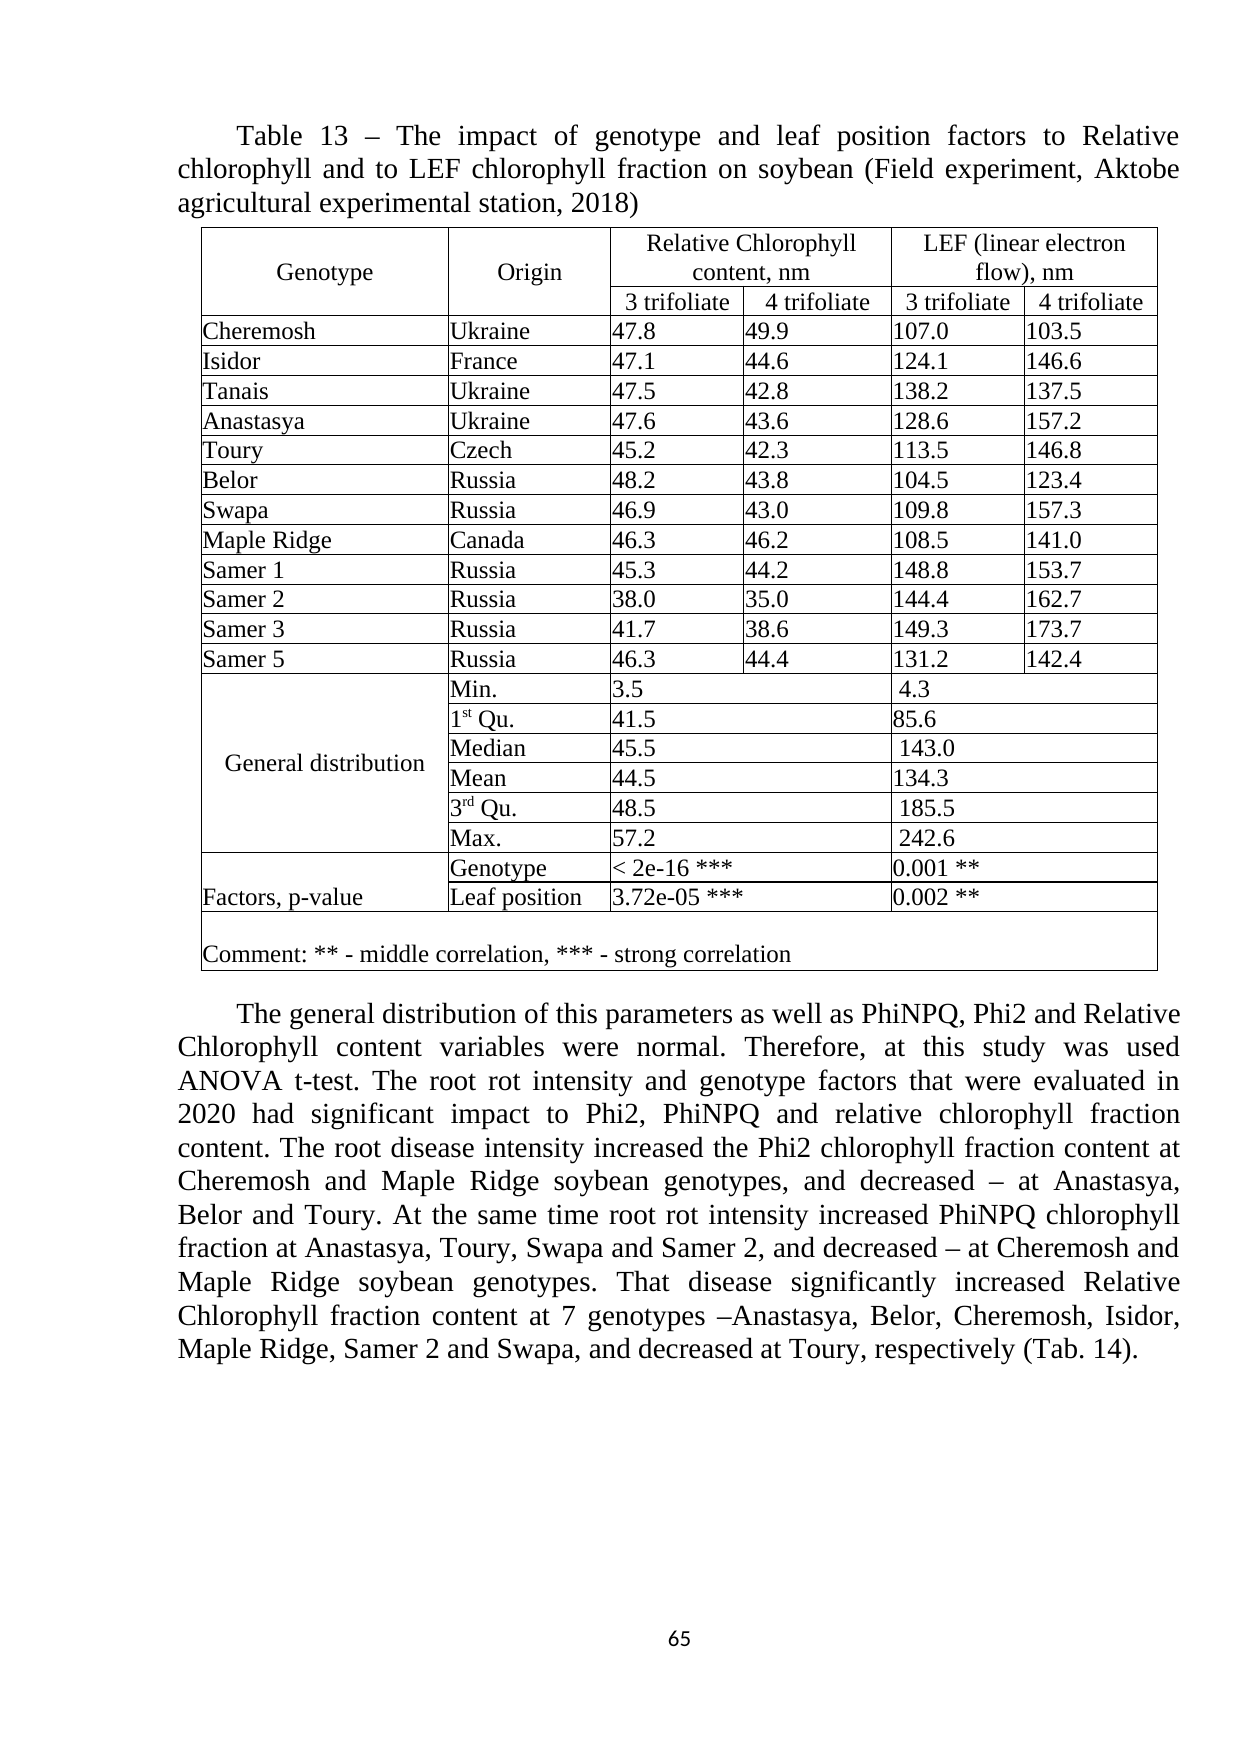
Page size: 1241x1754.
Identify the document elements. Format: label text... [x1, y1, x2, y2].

table_cell 0.002 ** [892, 883, 1157, 911]
table_cell 162.7 [1025, 585, 1157, 613]
table_cell 47.5 [611, 376, 743, 405]
table_cell Ukraine [449, 316, 610, 345]
table_cell 157.2 [1025, 406, 1157, 434]
table_cell 157.3 [1025, 495, 1157, 524]
table_cell 43.0 [744, 495, 891, 524]
table_cell 142.4 [1025, 644, 1157, 673]
table_cell 48.2 [611, 465, 743, 494]
table_cell 124.1 [892, 346, 1024, 375]
table_cell 47.1 [611, 346, 743, 375]
table_cell Leaf position [449, 883, 610, 911]
table_header LEF (linear electron flow), nm [892, 228, 1157, 286]
table_cell 3.5 [611, 674, 891, 703]
table_cell 46.3 [611, 525, 743, 554]
table_cell 128.6 [892, 406, 1024, 434]
table_cell Mean [449, 763, 610, 792]
table_cell 108.5 [892, 525, 1024, 554]
table_cell 47.8 [611, 316, 743, 345]
table_cell Median [449, 734, 610, 762]
table_cell Czech [449, 436, 610, 464]
table_cell Russia [449, 465, 610, 494]
table_cell Samer 5 [202, 644, 448, 673]
table_cell 137.5 [1025, 376, 1157, 405]
table_cell 3.72e-05 *** [611, 883, 891, 911]
table_header Origin [449, 228, 610, 315]
table_cell 138.2 [892, 376, 1024, 405]
table_cell Toury [202, 436, 448, 464]
table_cell 0.001 ** [892, 853, 1157, 881]
table_cell Comment: ** - middle correlation, *** - strong correlation [202, 912, 1157, 970]
table_cell Samer 1 [202, 555, 448, 583]
table_cell Russia [449, 585, 610, 613]
table_header Relative Chlorophyll content, nm [611, 228, 891, 286]
table_cell 185.5 [892, 793, 1157, 822]
table_cell 3 trifoliate [611, 287, 743, 315]
table_cell Min. [449, 674, 610, 703]
table_cell 57.2 [611, 823, 891, 852]
table_cell France [449, 346, 610, 375]
table_cell 4 trifoliate [744, 287, 891, 315]
table_cell 141.0 [1025, 525, 1157, 554]
table_cell Samer 2 [202, 585, 448, 613]
table_cell 4.3 [892, 674, 1157, 703]
table_cell 43.6 [744, 406, 891, 434]
table_cell 46.9 [611, 495, 743, 524]
table_cell 143.0 [892, 734, 1157, 762]
table_cell 3 trifoliate [892, 287, 1024, 315]
table_cell 44.6 [744, 346, 891, 375]
table_cell 3rd Qu. [449, 793, 610, 822]
table_cell 45.5 [611, 734, 891, 762]
table_cell Belor [202, 465, 448, 494]
table_cell Cheremosh [202, 316, 448, 345]
table_cell 149.3 [892, 614, 1024, 643]
table_cell Tanais [202, 376, 448, 405]
table_cell 44.2 [744, 555, 891, 583]
table_cell 45.2 [611, 436, 743, 464]
table_cell 35.0 [744, 585, 891, 613]
table_cell Genotype [449, 853, 610, 881]
table_cell General distribution [202, 674, 448, 852]
table_cell 48.5 [611, 793, 891, 822]
table_header Genotype [202, 228, 448, 315]
table_cell Anastasya [202, 406, 448, 434]
table_cell Maple Ridge [202, 525, 448, 554]
table_cell Swapa [202, 495, 448, 524]
table_cell 1st Qu. [449, 704, 610, 732]
table_cell 104.5 [892, 465, 1024, 494]
table_cell 113.5 [892, 436, 1024, 464]
table_cell 85.6 [892, 704, 1157, 732]
text The general distribution of this parameters as well as PhiNPQ, Phi2 and Relative Chlorophyll content variables were normal. Therefore, at this study was used ANOVA t-test. The root rot intensity and genotype factors that were evaluated in 2020 had significant impact to Phi2, PhiNPQ and relative chlorophyll fraction content. The root disease intensity increased the Phi2 chlorophyll fraction content at Cheremosh and Maple Ridge soybean genotypes, and decreased – at Anastasya, Belor and Toury. At the same time root rot intensity increased PhiNPQ chlorophyll fraction at Anastasya, Toury, Swapa and Samer 2, and decreased – at Cheremosh and Maple Ridge soybean genotypes. That disease significantly increased Relative Chlorophyll fraction content at 7 genotypes –Anastasya, Belor, Cheremosh, Isidor, Maple Ridge, Samer 2 and Swapa, and decreased at Toury, respectively (Tab. 14). [177, 996, 1181, 1365]
table_cell Ukraine [449, 376, 610, 405]
table_cell 148.8 [892, 555, 1024, 583]
table_cell Max. [449, 823, 610, 852]
table_cell Canada [449, 525, 610, 554]
table_cell 242.6 [892, 823, 1157, 852]
table_cell 43.8 [744, 465, 891, 494]
table_cell 103.5 [1025, 316, 1157, 345]
table_cell 49.9 [744, 316, 891, 345]
table_cell Russia [449, 644, 610, 673]
table_cell 109.8 [892, 495, 1024, 524]
table_cell 123.4 [1025, 465, 1157, 494]
table_cell < 2e-16 *** [611, 853, 891, 881]
table_cell 134.3 [892, 763, 1157, 792]
table_cell 4 trifoliate [1025, 287, 1157, 315]
table_cell Samer 3 [202, 614, 448, 643]
table_cell 45.3 [611, 555, 743, 583]
table_cell 38.6 [744, 614, 891, 643]
table_cell Russia [449, 495, 610, 524]
text Table 13 – The impact of genotype and leaf position factors to Relative chlorophyll and to LEF chlorophyll fraction on soybean (Field experiment, Aktobe agricultural experimental station, 2018) [177, 118, 1181, 219]
table_cell 44.5 [611, 763, 891, 792]
table_cell 146.8 [1025, 436, 1157, 464]
table_cell Ukraine [449, 406, 610, 434]
table_cell 42.8 [744, 376, 891, 405]
table_cell Factors, p-value [202, 853, 448, 911]
table_cell 107.0 [892, 316, 1024, 345]
table_cell 47.6 [611, 406, 743, 434]
table_cell 41.7 [611, 614, 743, 643]
table_cell 42.3 [744, 436, 891, 464]
table_cell 41.5 [611, 704, 891, 732]
table_cell 153.7 [1025, 555, 1157, 583]
table_cell 146.6 [1025, 346, 1157, 375]
table_cell 144.4 [892, 585, 1024, 613]
table_cell 46.2 [744, 525, 891, 554]
table_cell 131.2 [892, 644, 1024, 673]
table_cell Isidor [202, 346, 448, 375]
table_cell 44.4 [744, 644, 891, 673]
table_cell Russia [449, 614, 610, 643]
table_cell Russia [449, 555, 610, 583]
table_cell 173.7 [1025, 614, 1157, 643]
table_cell 38.0 [611, 585, 743, 613]
table_cell 46.3 [611, 644, 743, 673]
